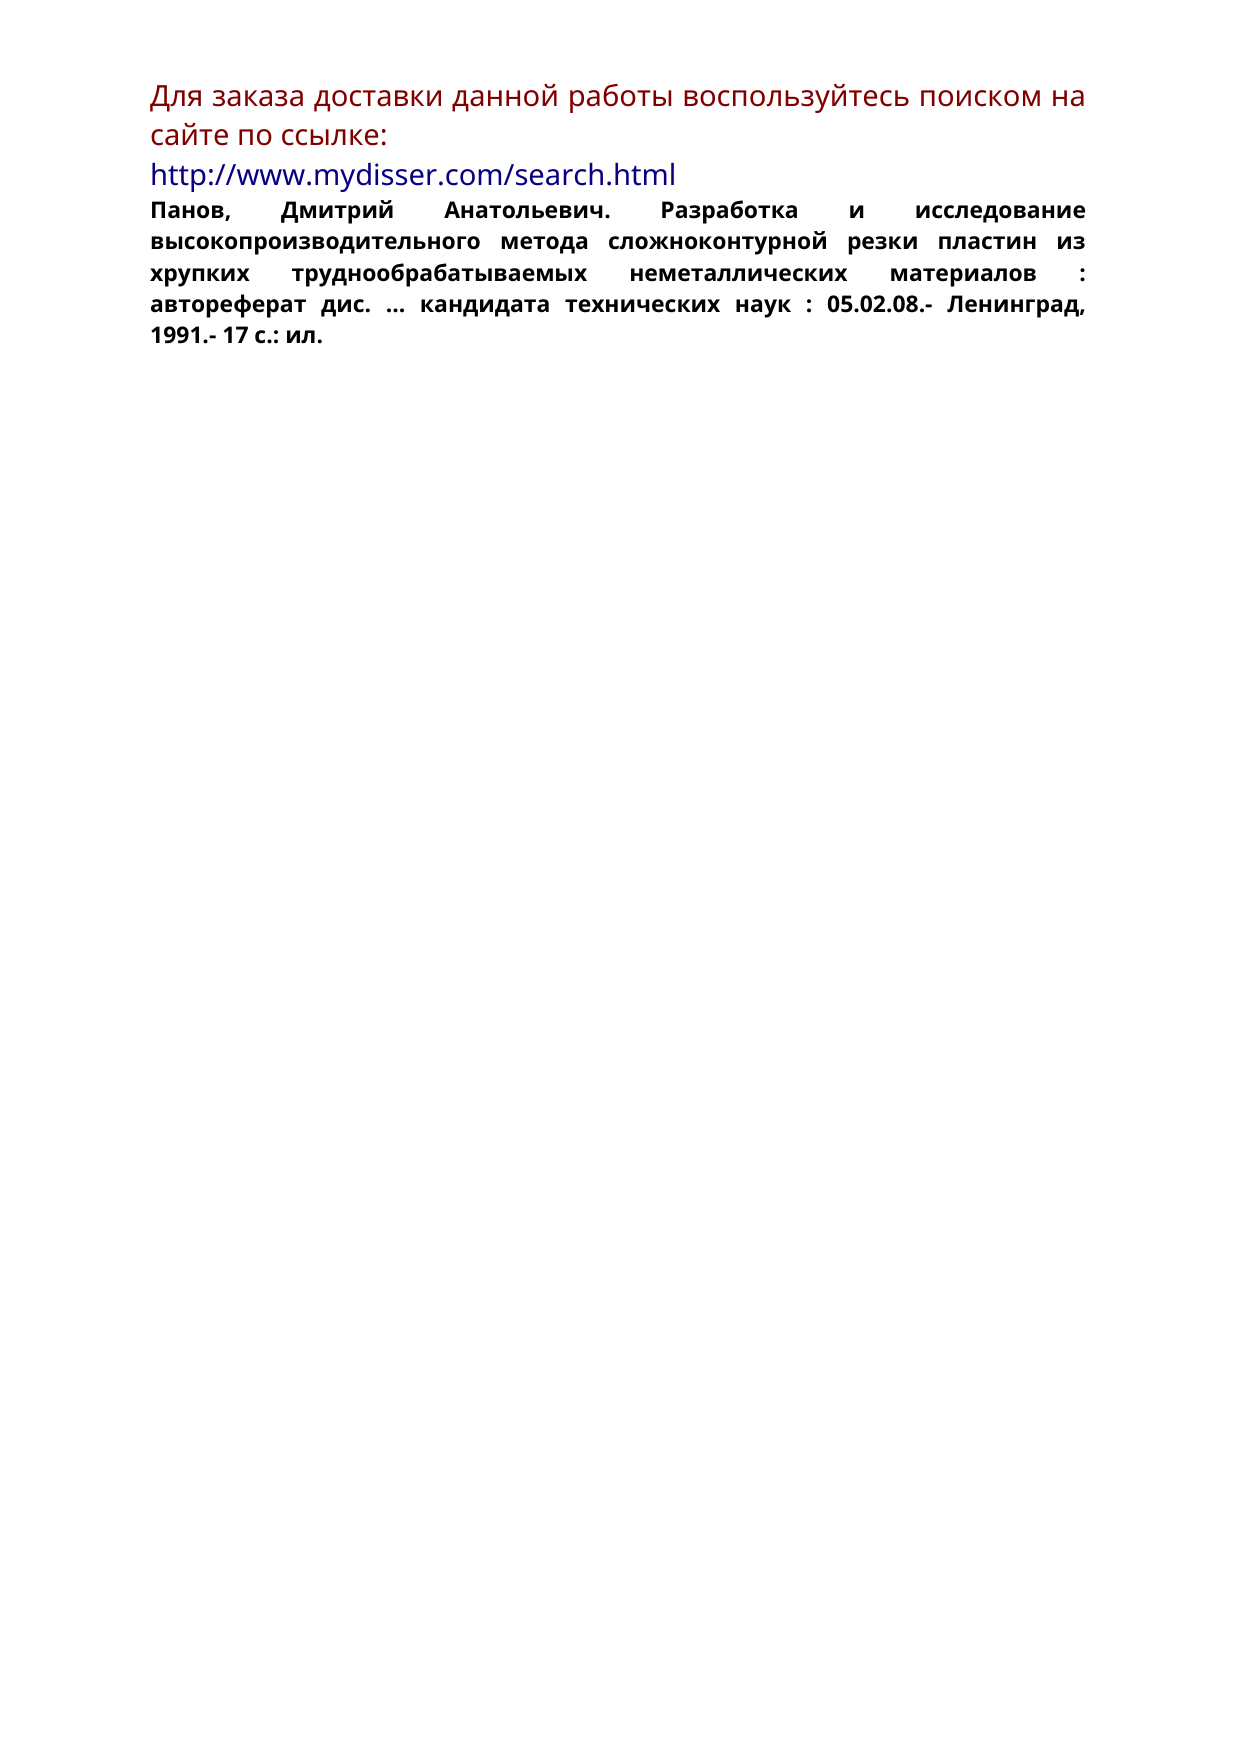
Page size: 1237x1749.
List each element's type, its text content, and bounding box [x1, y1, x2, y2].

text Панов, Дмитрий Анатольевич. Разработка и исследование высокопроизводительного метода сложноконтурной резки пластин из хрупких труднообрабатываемых неметаллических материалов : автореферат дис. ... кандидата технических наук : 05.02.08.- Ленинград, 1991.- 17 с.: ил. [150, 194, 1086, 350]
